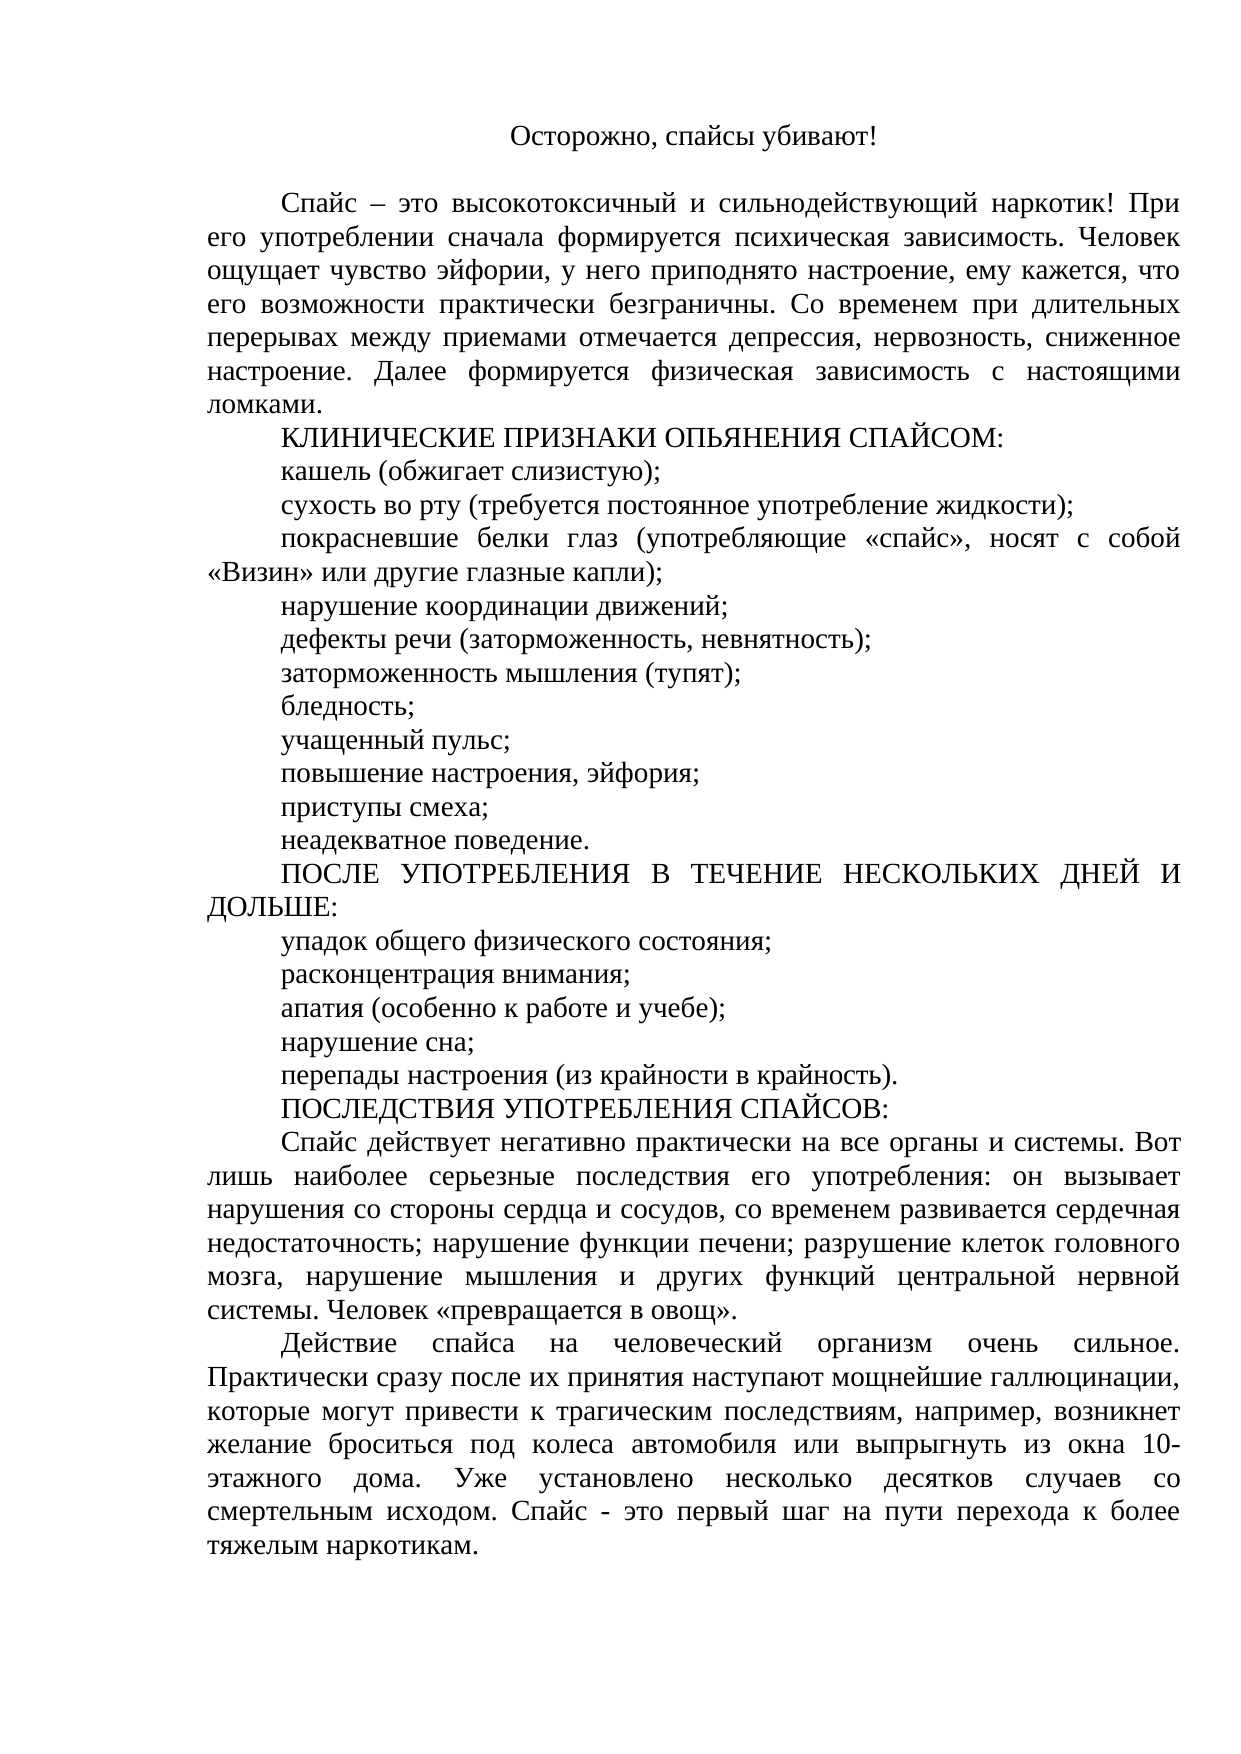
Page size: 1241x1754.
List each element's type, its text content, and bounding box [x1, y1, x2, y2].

text бледность; [207, 688, 1181, 722]
text Осторожно, спайсы убивают! [207, 118, 1181, 152]
text Спайс действует негативно практически на все органы и системы. Вот лишь наиболее серьезные последствия его употребления: он вызывает нарушения со стороны сердца и сосудов, со временем развивается сердечная недостаточность; нарушение функции печени; разрушение клеток головного мозга, нарушение мышления и других функций центральной нервной системы. Человек «превращается в овощ». [207, 1124, 1181, 1326]
text дефекты речи (заторможенность, невнятность); [207, 621, 1181, 655]
text неадекватное поведение. [207, 822, 1181, 856]
text Действие спайса на человеческий организм очень сильное. Практически сразу после их принятия наступают мощнейшие галлюцинации, которые могут привести к трагическим последствиям, например, возникнет желание броситься под колеса автомобиля или выпрыгнуть из окна 10-этажного дома. Уже установлено несколько десятков случаев со смертельным исходом. Спайс - это первый шаг на пути перехода к более тяжелым наркотикам. [207, 1326, 1181, 1560]
text Спайс – это высокотоксичный и сильнодействующий наркотик! При его употреблении сначала формируется психическая зависимость. Человек ощущает чувство эйфории, у него приподнято настроение, ему кажется, что его возможности практически безграничны. Со временем при длительных перерывах между приемами отмечается депрессия, нервозность, сниженное настроение. Далее формируется физическая зависимость с настоящими ломками. [207, 185, 1181, 420]
text приступы смеха; [207, 789, 1181, 822]
text нарушение координации движений; [207, 588, 1181, 621]
text апатия (особенно к работе и учебе); [207, 990, 1181, 1024]
text КЛИНИЧЕСКИЕ ПРИЗНАКИ ОПЬЯНЕНИЯ СПАЙСОМ: [207, 420, 1181, 453]
text перепады настроения (из крайности в крайность). [207, 1057, 1181, 1091]
text сухость во рту (требуется постоянное употребление жидкости); [207, 487, 1181, 521]
text упадок общего физического состояния; [207, 923, 1181, 957]
text расконцентрация внимания; [207, 957, 1181, 990]
text заторможенность мышления (тупят); [207, 655, 1181, 688]
text повышение настроения, эйфория; [207, 755, 1181, 789]
text нарушение сна; [207, 1024, 1181, 1057]
text ПОСЛЕДСТВИЯ УПОТРЕБЛЕНИЯ СПАЙСОВ: [207, 1091, 1181, 1124]
text учащенный пульс; [207, 722, 1181, 755]
text ПОСЛЕ УПОТРЕБЛЕНИЯ В ТЕЧЕНИЕ НЕСКОЛЬКИХ ДНЕЙ И ДОЛЬШЕ: [207, 856, 1181, 923]
text кашель (обжигает слизистую); [207, 453, 1181, 487]
text покрасневшие белки глаз (употребляющие «спайс», носят с собой «Визин» или другие глазные капли); [207, 521, 1181, 588]
